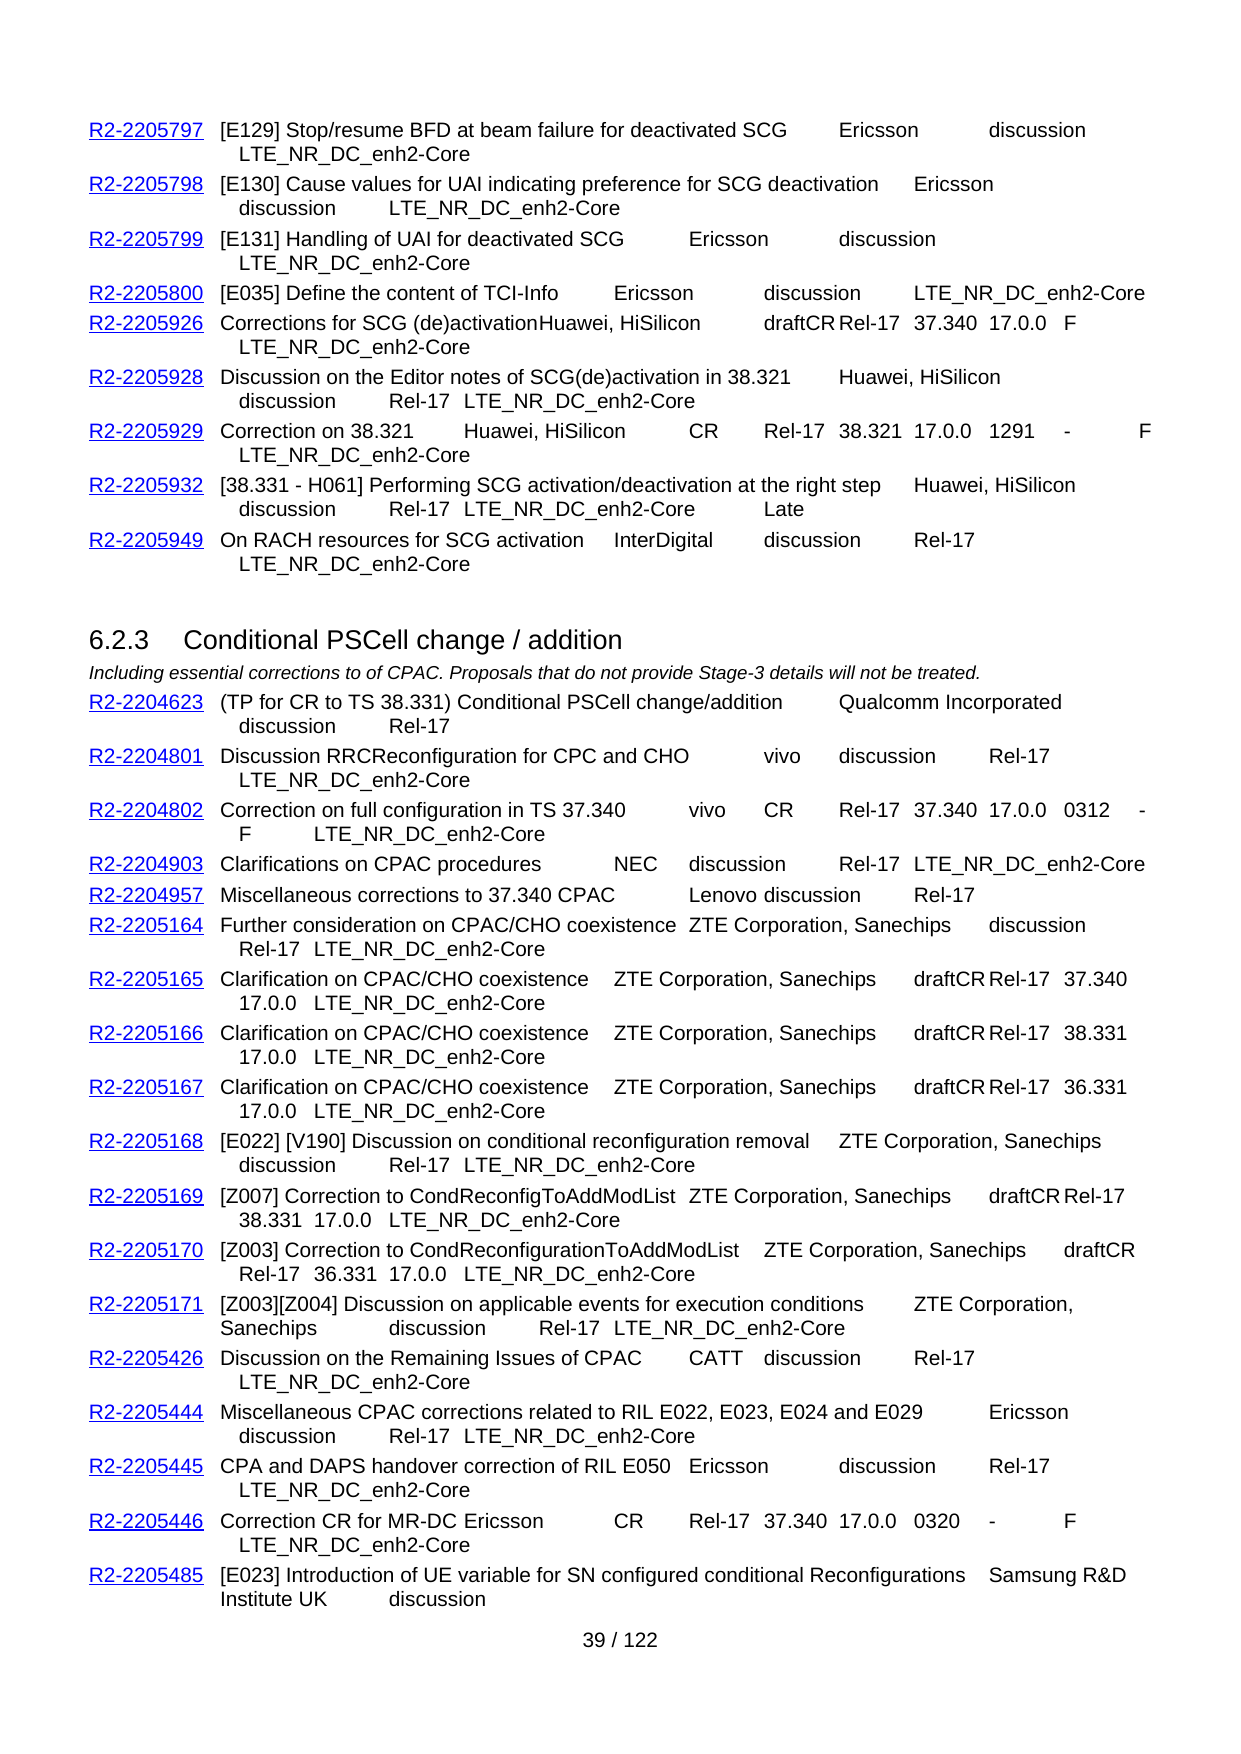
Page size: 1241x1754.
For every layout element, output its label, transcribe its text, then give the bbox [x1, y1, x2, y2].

title R2-2205170 [Z003] Correction to CondReconfigurationToAddModList ZTE Corporation, Sanechips draftCR Rel-17 36.331 17.0.0 LTE_NR_DC_enh2-Core [89, 1238, 1152, 1286]
title R2-2205446 Correction CR for MR-DC Ericsson CR Rel-17 37.340 17.0.0 0320 - F LTE_NR_DC_enh2-Core [89, 1508, 1152, 1556]
title R2-2205949 On RACH resources for SCG activation InterDigital discussion Rel-17 LTE_NR_DC_enh2-Core [89, 527, 1152, 575]
title R2-2204623 (TP for CR to TS 38.331) Conditional PSCell change/addition Qualcomm Incorporated discussion Rel-17 [89, 690, 1152, 738]
title R2-2205926 Corrections for SCG (de)activation Huawei, HiSilicon draftCR Rel-17 37.340 17.0.0 F LTE_NR_DC_enh2-Core [89, 311, 1152, 359]
title R2-2205929 Correction on 38.321 Huawei, HiSilicon CR Rel-17 38.321 17.0.0 1291 - F LTE_NR_DC_enh2-Core [89, 419, 1152, 467]
title R2-2205167 Clarification on CPAC/CHO coexistence ZTE Corporation, Sanechips draftCR Rel-17 36.331 17.0.0 LTE_NR_DC_enh2-Core [89, 1075, 1152, 1123]
title R2-2205168 [E022] [V190] Discussion on conditional reconfiguration removal ZTE Corporation, Sanechips discussion Rel-17 LTE_NR_DC_enh2-Core [89, 1129, 1152, 1177]
title R2-2205798 [E130] Cause values for UAI indicating preference for SCG deactivation Ericsson discussion LTE_NR_DC_enh2-Core [89, 172, 1152, 220]
title R2-2205445 CPA and DAPS handover correction of RIL E050 Ericsson discussion Rel-17 LTE_NR_DC_enh2-Core [89, 1454, 1152, 1502]
title R2-2205171 [Z003][Z004] Discussion on applicable events for execution conditions ZTE Corporation, Sanechips discussion Rel-17 LTE_NR_DC_enh2-Core [89, 1292, 1152, 1340]
title R2-2205928 Discussion on the Editor notes of SCG(de)activation in 38.321 Huawei, HiSilicon discussion Rel-17 LTE_NR_DC_enh2-Core [89, 365, 1152, 413]
title R2-2204957 Miscellaneous corrections to 37.340 CPAC Lenovo discussion Rel-17 [89, 882, 1152, 906]
title R2-2205169 [Z007] Correction to CondReconfigToAddModList ZTE Corporation, Sanechips draftCR Rel-17 38.331 17.0.0 LTE_NR_DC_enh2-Core [89, 1183, 1152, 1231]
title R2-2205426 Discussion on the Remaining Issues of CPAC CATT discussion Rel-17 LTE_NR_DC_enh2-Core [89, 1346, 1152, 1394]
title R2-2205165 Clarification on CPAC/CHO coexistence ZTE Corporation, Sanechips draftCR Rel-17 37.340 17.0.0 LTE_NR_DC_enh2-Core [89, 967, 1152, 1015]
title R2-2205797 [E129] Stop/resume BFD at beam failure for deactivated SCG Ericsson discussion LTE_NR_DC_enh2-Core [89, 118, 1152, 166]
title R2-2205164 Further consideration on CPAC/CHO coexistence ZTE Corporation, Sanechips discussion Rel-17 LTE_NR_DC_enh2-Core [89, 913, 1152, 961]
title R2-2204802 Correction on full configuration in TS 37.340 vivo CR Rel-17 37.340 17.0.0 0312 - F LTE_NR_DC_enh2-Core [89, 798, 1152, 846]
title R2-2205932 [38.331 - H061] Performing SCG activation/deactivation at the right step Huawei, HiSilicon discussion Rel-17 LTE_NR_DC_enh2-Core Late [89, 473, 1152, 521]
text Including essential corrections to of CPAC. Proposals that do not provide Stage-3 details will not be treated. [89, 662, 1152, 683]
title R2-2205444 Miscellaneous CPAC corrections related to RIL E022, E023, E024 and E029 Ericsson discussion Rel-17 LTE_NR_DC_enh2-Core [89, 1400, 1152, 1448]
title R2-2205166 Clarification on CPAC/CHO coexistence ZTE Corporation, Sanechips draftCR Rel-17 38.331 17.0.0 LTE_NR_DC_enh2-Core [89, 1021, 1152, 1069]
title R2-2204903 Clarifications on CPAC procedures NEC discussion Rel-17 LTE_NR_DC_enh2-Core [89, 852, 1152, 876]
title R2-2205800 [E035] Define the content of TCI-Info Ericsson discussion LTE_NR_DC_enh2-Core [89, 281, 1152, 304]
subtitle 6.2.3 Conditional PSCell change / addition [89, 624, 1152, 656]
title R2-2204801 Discussion RRCReconfiguration for CPC and CHO vivo discussion Rel-17 LTE_NR_DC_enh2-Core [89, 744, 1152, 792]
title R2-2205799 [E131] Handling of UAI for deactivated SCG Ericsson discussion LTE_NR_DC_enh2-Core [89, 226, 1152, 274]
title R2-2205485 [E023] Introduction of UE variable for SN configured conditional Reconfigurations Samsung R&D Institute UK discussion [89, 1563, 1152, 1611]
